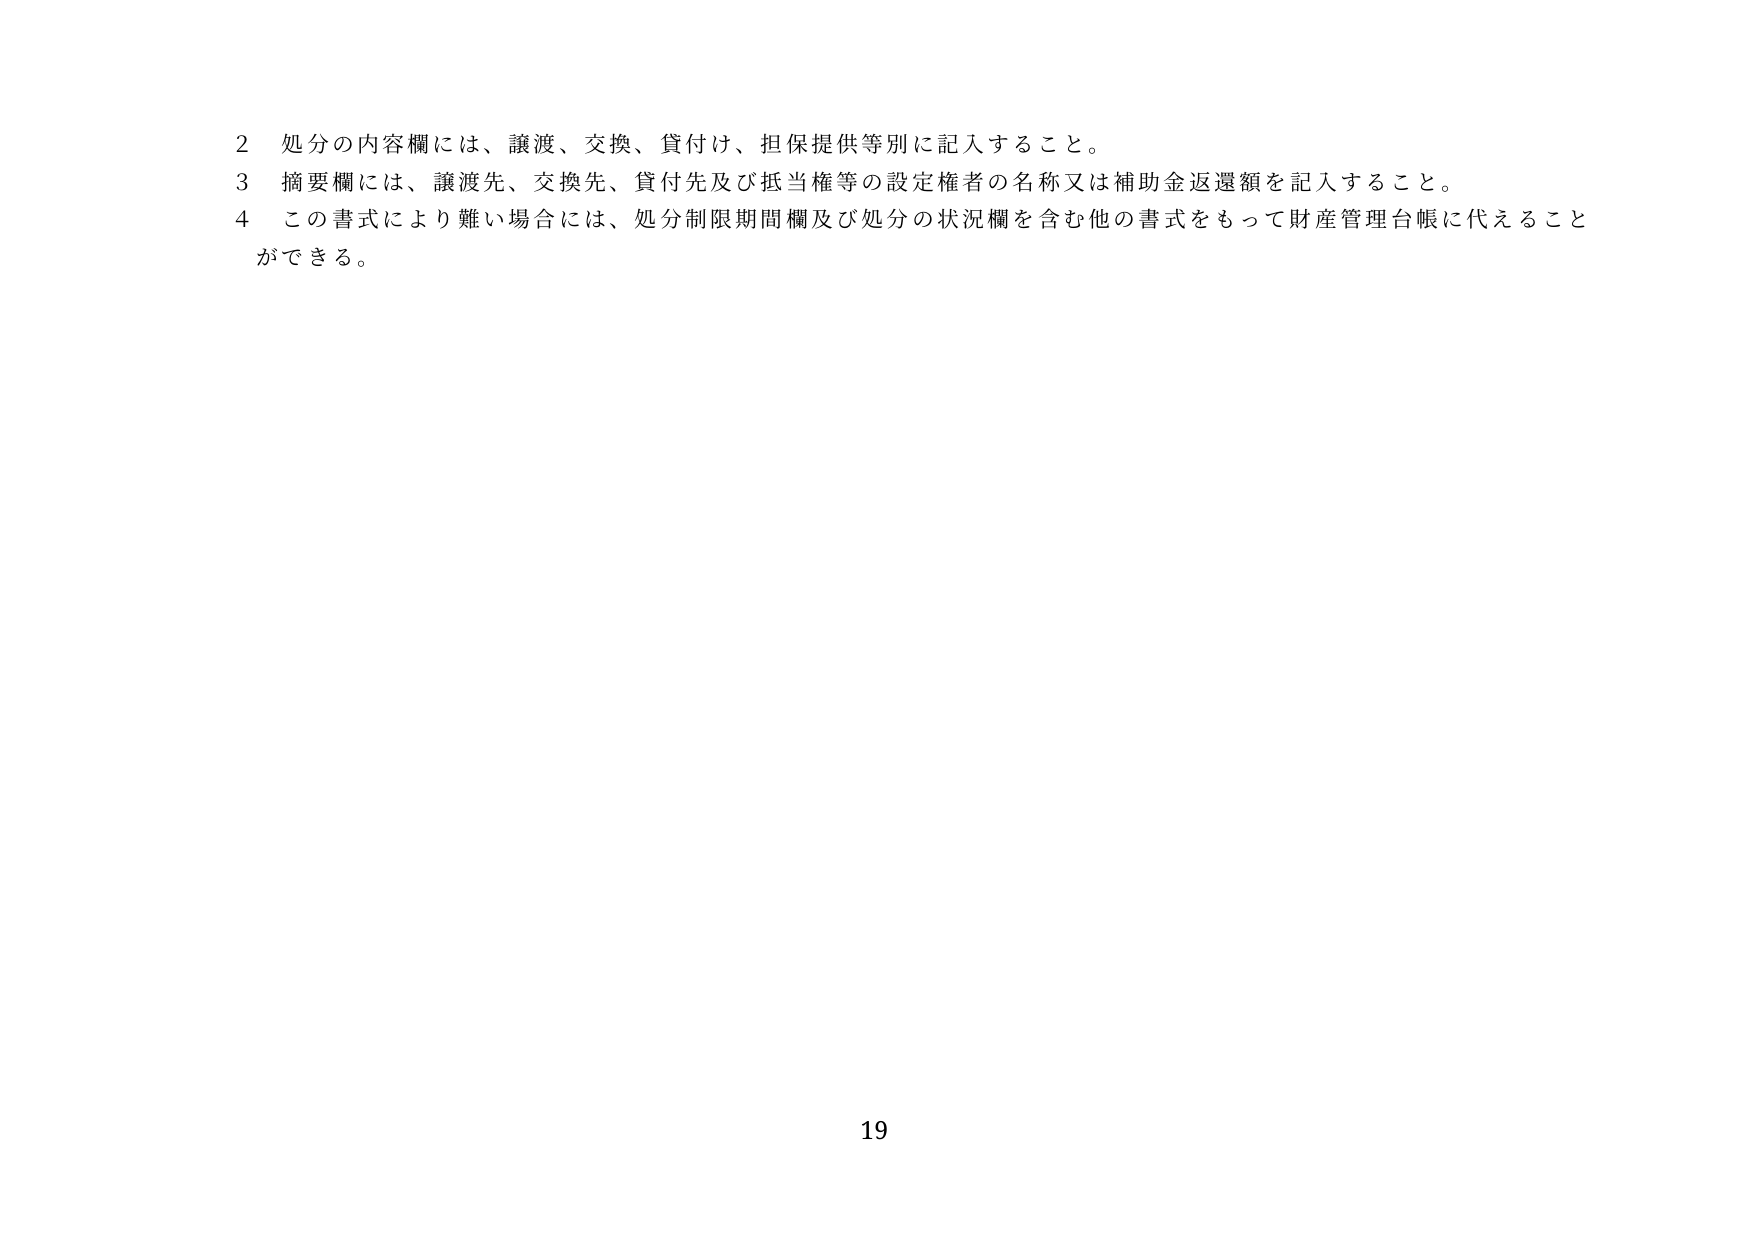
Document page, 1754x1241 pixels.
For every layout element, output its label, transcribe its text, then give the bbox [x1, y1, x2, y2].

text ４ この書式により難い場合には、処分制限期間欄及び処分の状況欄を含む他の書式をもって財産管理台帳に代えることができる。 [130, 199, 1595, 275]
text ３ 摘要欄には、譲渡先、交換先、貸付先及び抵当権等の設定権者の名称又は補助金返還額を記入すること。 [130, 162, 1595, 199]
text ２ 処分の内容欄には、譲渡、交換、貸付け、担保提供等別に記入すること。 [130, 124, 1595, 162]
